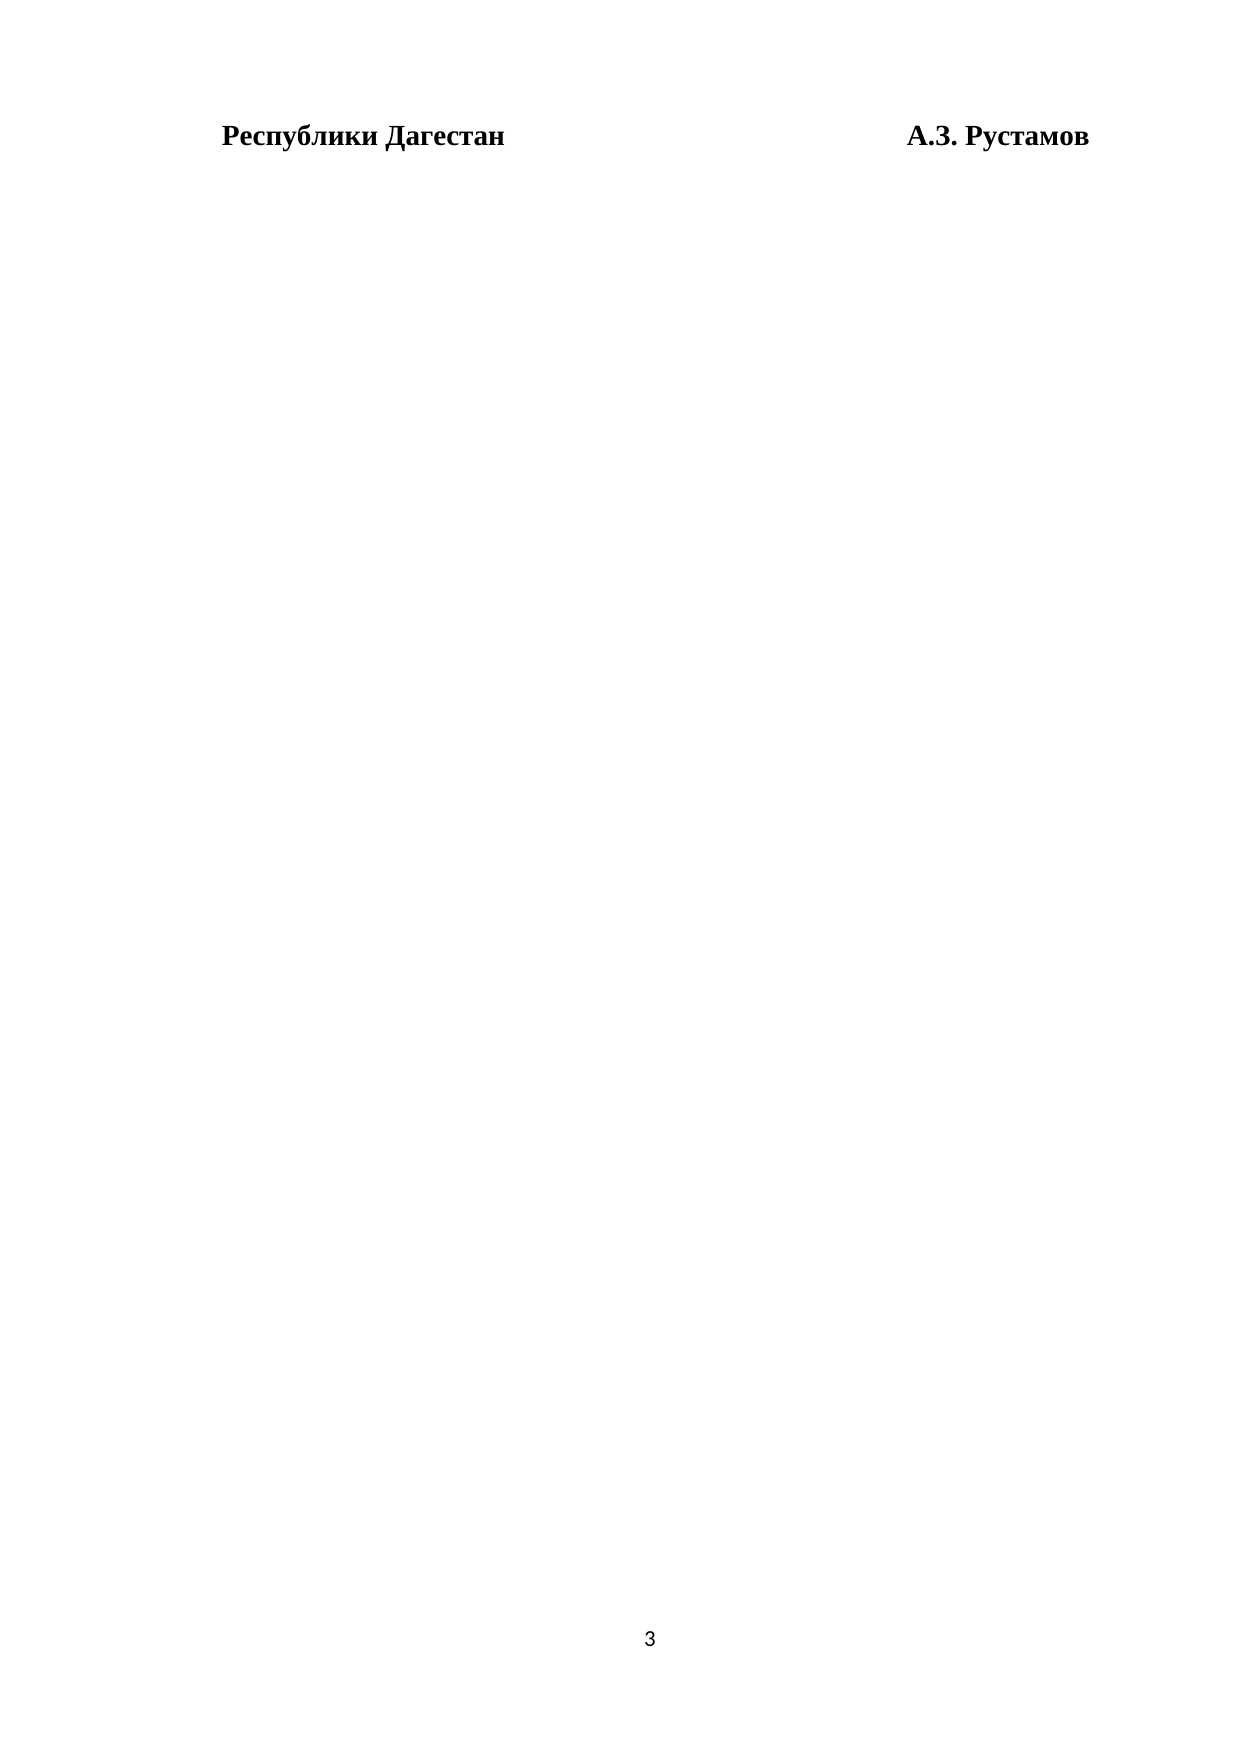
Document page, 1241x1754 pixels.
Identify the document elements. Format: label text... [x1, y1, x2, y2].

text Республики Дагестан А.З. Рустамов [118, 118, 1181, 152]
